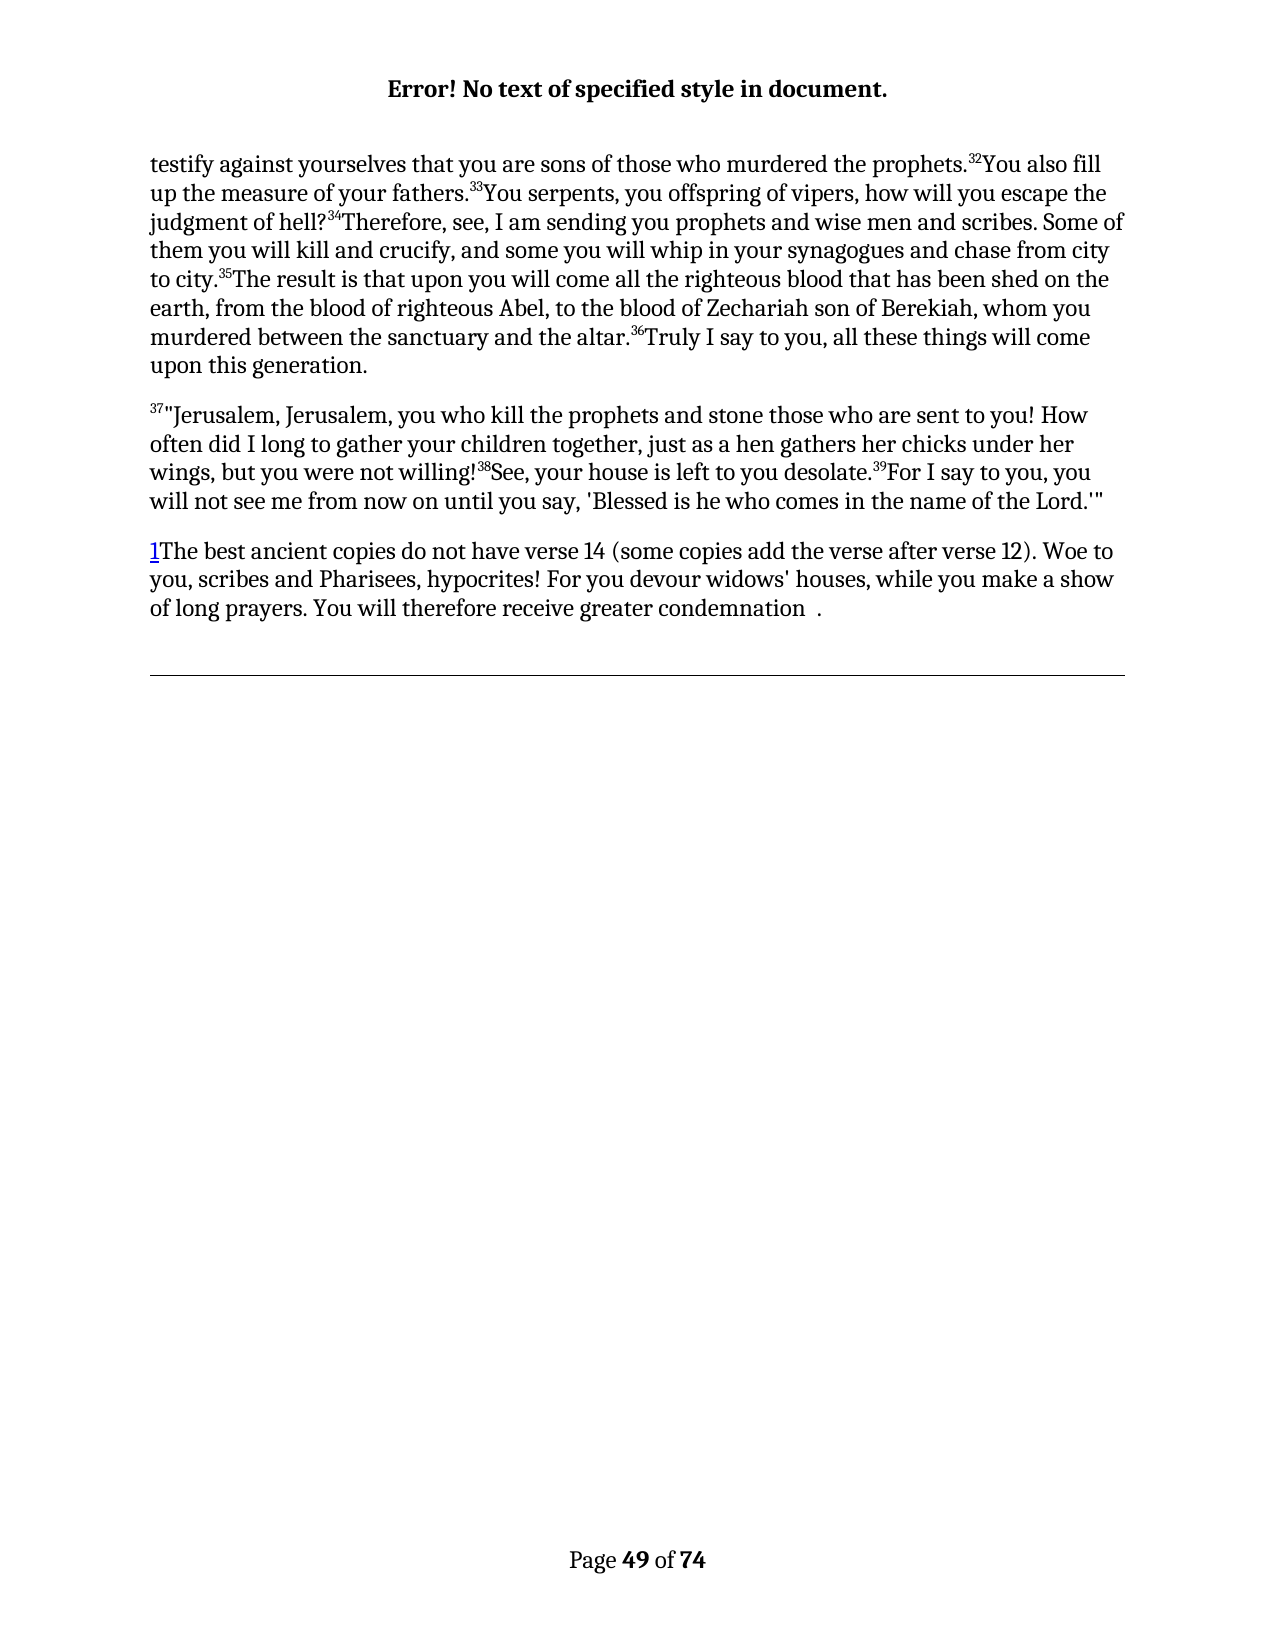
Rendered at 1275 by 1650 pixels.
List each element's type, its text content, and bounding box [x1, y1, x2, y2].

text 1The best ancient copies do not have verse 14 (some copies add the verse after verse 12). Woe to you, scribes and Pharisees, hypocrites! For you devour widows' houses, while you make a show of long prayers. You will therefore receive greater condemnation . [150, 537, 1125, 623]
text 37"Jerusalem, Jerusalem, you who kill the prophets and stone those who are sent to you! How often did I long to gather your children together, just as a hen gathers her chicks under her wings, but you were not willing!38See, your house is left to you desolate.39For I say to you, you will not see me from now on until you say, 'Blessed is he who comes in the name of the Lord.'" [150, 401, 1125, 516]
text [150, 150, 1125, 380]
